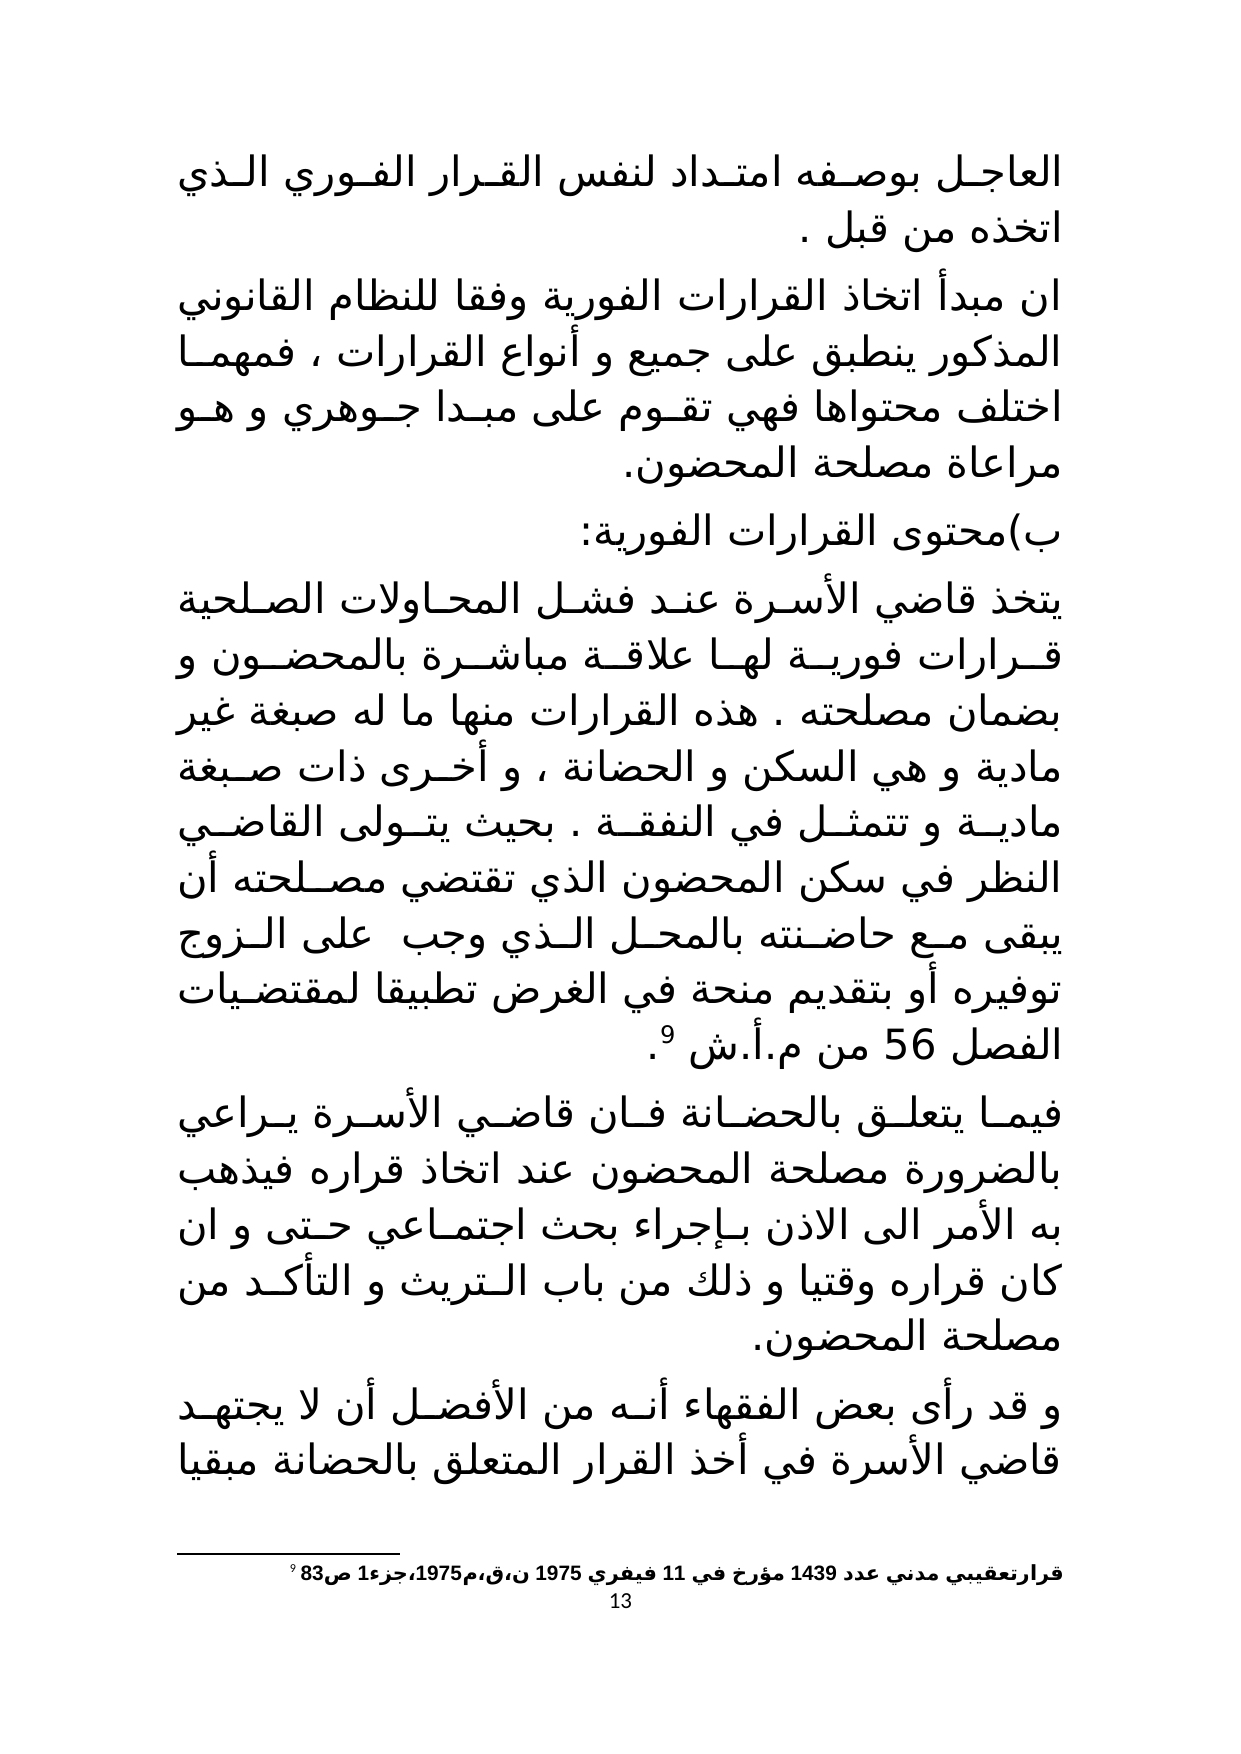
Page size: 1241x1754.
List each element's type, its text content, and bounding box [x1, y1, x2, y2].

text فيما يتعلق بالحضانة فان قاضي الأسرة يراعي بالضرورة مصلحة المحضون عند اتخاذ قراره فيذهب به الأمر الى الاذن بإجراء بحث اجتماعي حتى و ان كان قراره وقتيا و ذلك من باب التريث و التأكد من مصلحة المحضون. [177, 1089, 1063, 1361]
text ب)محتوى القرارات الفورية: [177, 507, 1063, 556]
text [177, 148, 1063, 252]
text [177, 1380, 1063, 1485]
text يتخذ قاضي الأسرة عند فشل المحاولات الصلحية قرارات فورية لها علاقة مباشرة بالمحضون و بضمان مصلحته . هذه القرارات منها ما له صبغة غير مادية و هي السكن و الحضانة ، و أخرى ذات صبغة مادية و تتمثل في النفقة . بحيث يتولى القاضي النظر في سكن المحضون الذي تقتضي مصلحته أن يبقى مع حاضنته بالمحل الذي وجب على الزوج توفيره أو بتقديم منحة في الغرض تطبيقا لمقتضيات الفصل 56 من م.أ.ش . [177, 575, 1063, 1069]
text ان مبدأ اتخاذ القرارات الفورية وفقا للنظام القانوني المذكور ينطبق على جميع و أنواع القرارات ، فمهما اختلف محتواها فهي تقوم على مبدا جوهري و هو مراعاة مصلحة المحضون. [177, 272, 1063, 487]
